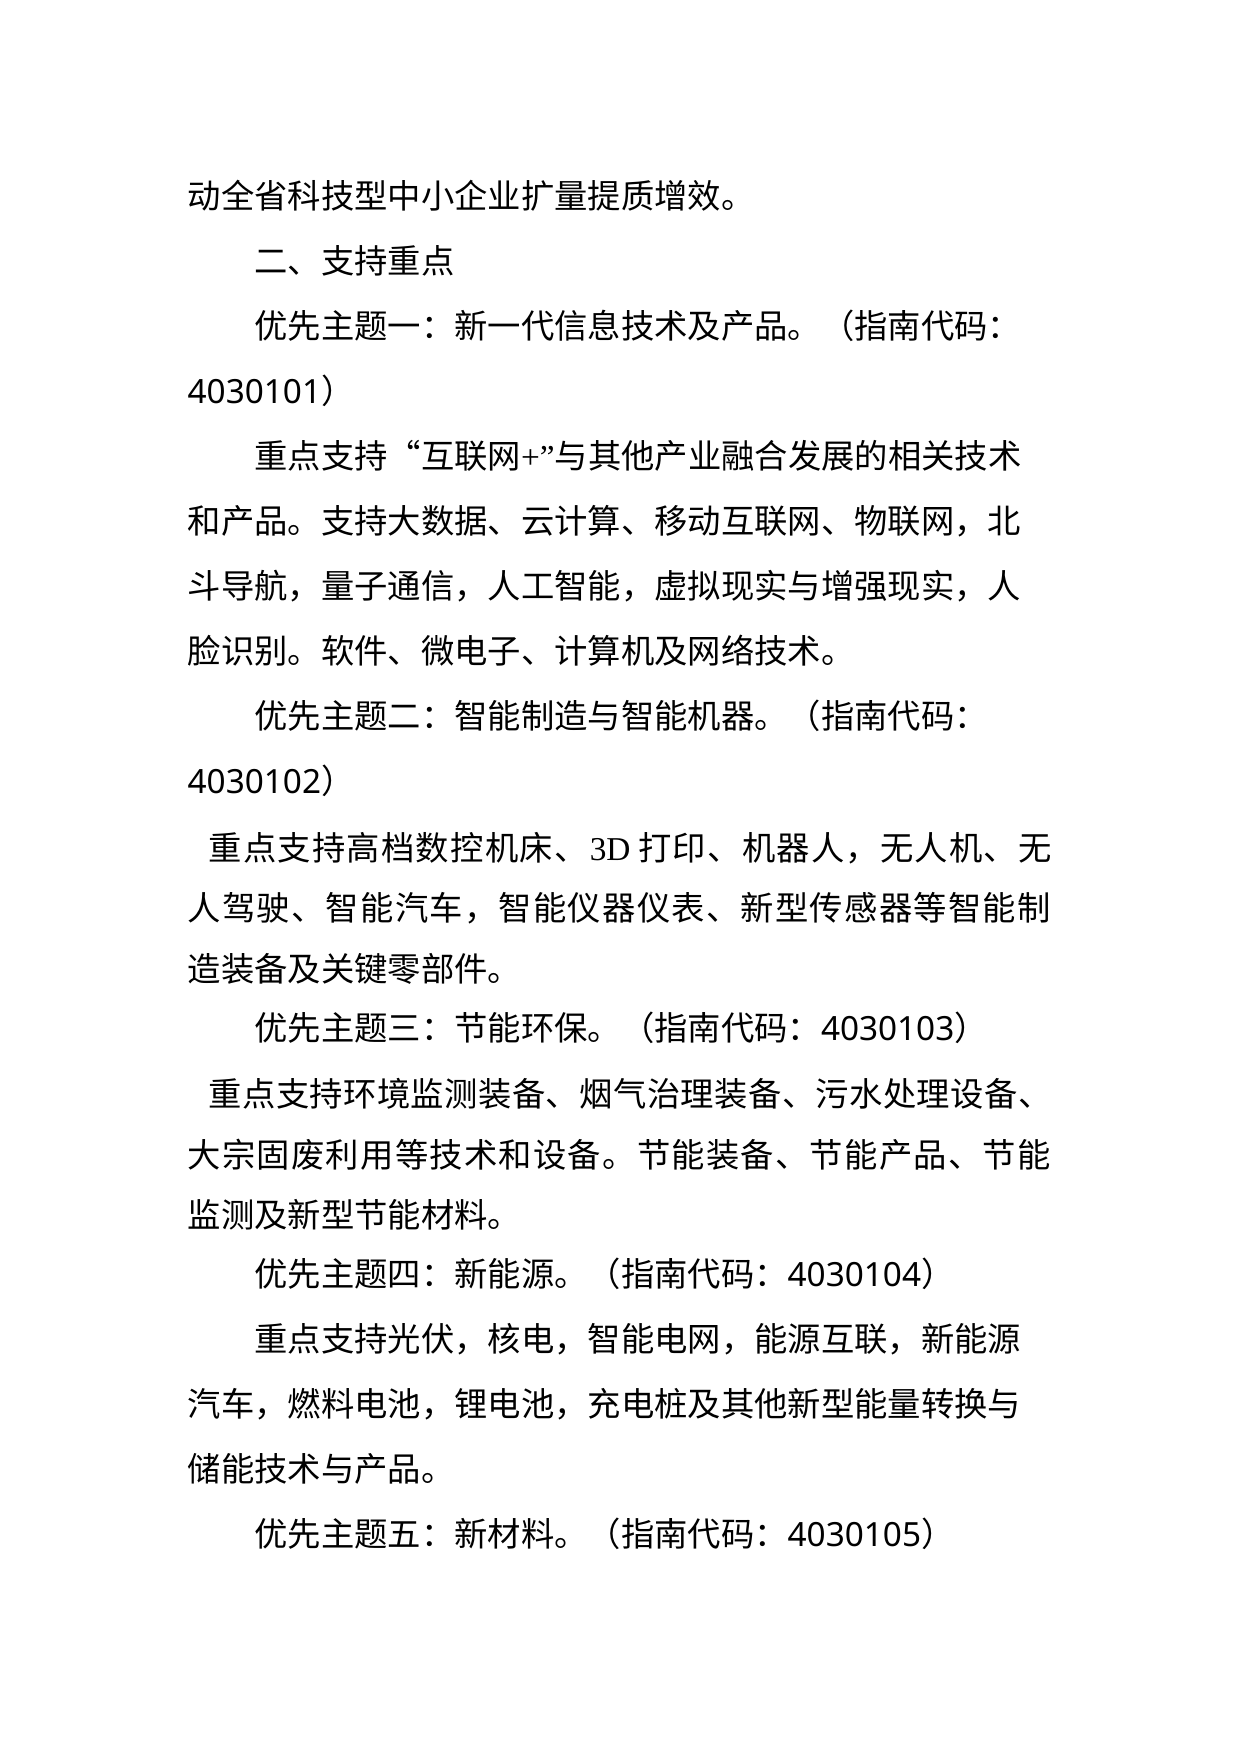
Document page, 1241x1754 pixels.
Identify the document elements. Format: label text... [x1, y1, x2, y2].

text 优先主题三：节能环保。（指南代码：4030103） [187, 993, 1053, 1058]
text 优先主题四：新能源。（指南代码：4030104） [187, 1239, 1053, 1304]
text 重点支持光伏，核电，智能电网，能源互联，新能源汽车，燃料电池，锂电池，充电桩及其他新型能量转换与储能技术与产品。 [187, 1304, 1053, 1499]
text 优先主题一：新一代信息技术及产品。（指南代码：4030101） [187, 292, 1053, 422]
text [187, 162, 1053, 227]
text 优先主题二：智能制造与智能机器。（指南代码：4030102） [187, 682, 1053, 812]
text 重点支持高档数控机床、3D打印、机器人，无人机、无人驾驶、智能汽车，智能仪器仪表、新型传感器等智能制造装备及关键零部件。 [187, 812, 1053, 993]
text 二、支持重点 [187, 227, 1053, 292]
text 优先主题五：新材料。（指南代码：4030105） [187, 1499, 1053, 1564]
text 重点支持“互联网+”与其他产业融合发展的相关技术和产品。支持大数据、云计算、移动互联网、物联网，北斗导航，量子通信，人工智能，虚拟现实与增强现实，人脸识别。软件、微电子、计算机及网络技术。 [187, 422, 1053, 682]
text 重点支持环境监测装备、烟气治理装备、污水处理设备、大宗固废利用等技术和设备。节能装备、节能产品、节能监测及新型节能材料。 [187, 1058, 1053, 1239]
